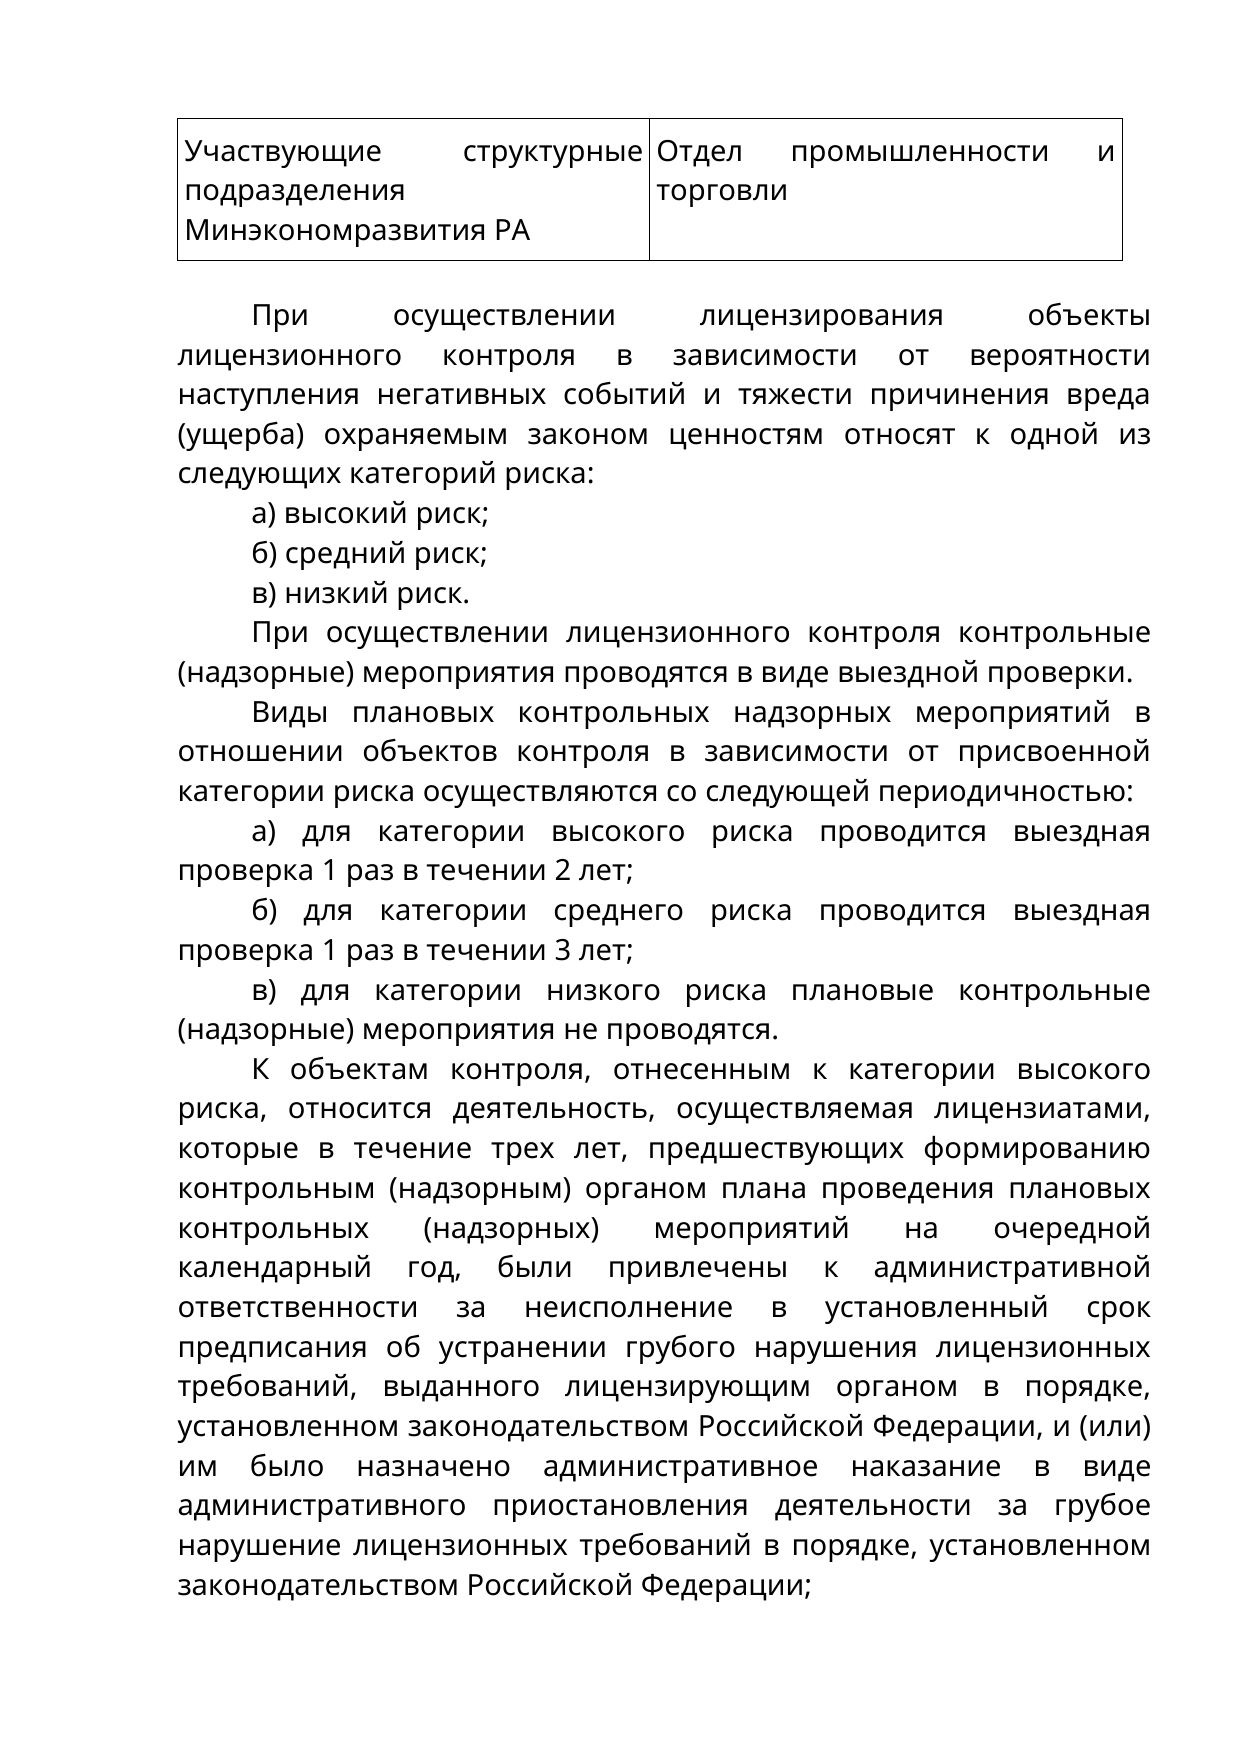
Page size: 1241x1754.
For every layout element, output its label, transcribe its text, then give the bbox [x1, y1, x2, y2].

table_cell Отдел промышленности и торговли [650, 119, 1122, 259]
text в) для категории низкого риска плановые контрольные (надзорные) мероприятия не проводятся. [177, 969, 1152, 1048]
text При осуществлении лицензирования объекты лицензионного контроля в зависимости от вероятности наступления негативных событий и тяжести причинения вреда (ущерба) охраняемым законом ценностям относят к одной из следующих категорий риска: [177, 294, 1152, 492]
text б) средний риск; [177, 532, 1152, 572]
table_cell Участвующие структурные подразделения Минэкономразвития РА [178, 119, 649, 259]
text При осуществлении лицензионного контроля контрольные (надзорные) мероприятия проводятся в виде выездной проверки. [177, 612, 1152, 691]
text б) для категории среднего риска проводится выездная проверка 1 раз в течении 3 лет; [177, 889, 1152, 969]
text а) высокий риск; [177, 492, 1152, 532]
text в) низкий риск. [177, 572, 1152, 612]
text Виды плановых контрольных надзорных мероприятий в отношении объектов контроля в зависимости от присвоенной категории риска осуществляются со следующей периодичностью: [177, 691, 1152, 810]
text а) для категории высокого риска проводится выездная проверка 1 раз в течении 2 лет; [177, 810, 1152, 889]
text К объектам контроля, отнесенным к категории высокого риска, относится деятельность, осуществляемая лицензиатами, которые в течение трех лет, предшествующих формированию контрольным (надзорным) органом плана проведения плановых контрольных (надзорных) мероприятий на очередной календарный год, были привлечены к административной ответственности за неисполнение в установленный срок предписания об устранении грубого нарушения лицензионных требований, выданного лицензирующим органом в порядке, установленном законодательством Российской Федерации, и (или) им было назначено административное наказание в виде административного приостановления деятельности за грубое нарушение лицензионных требований в порядке, установленном законодательством Российской Федерации; [177, 1048, 1152, 1604]
